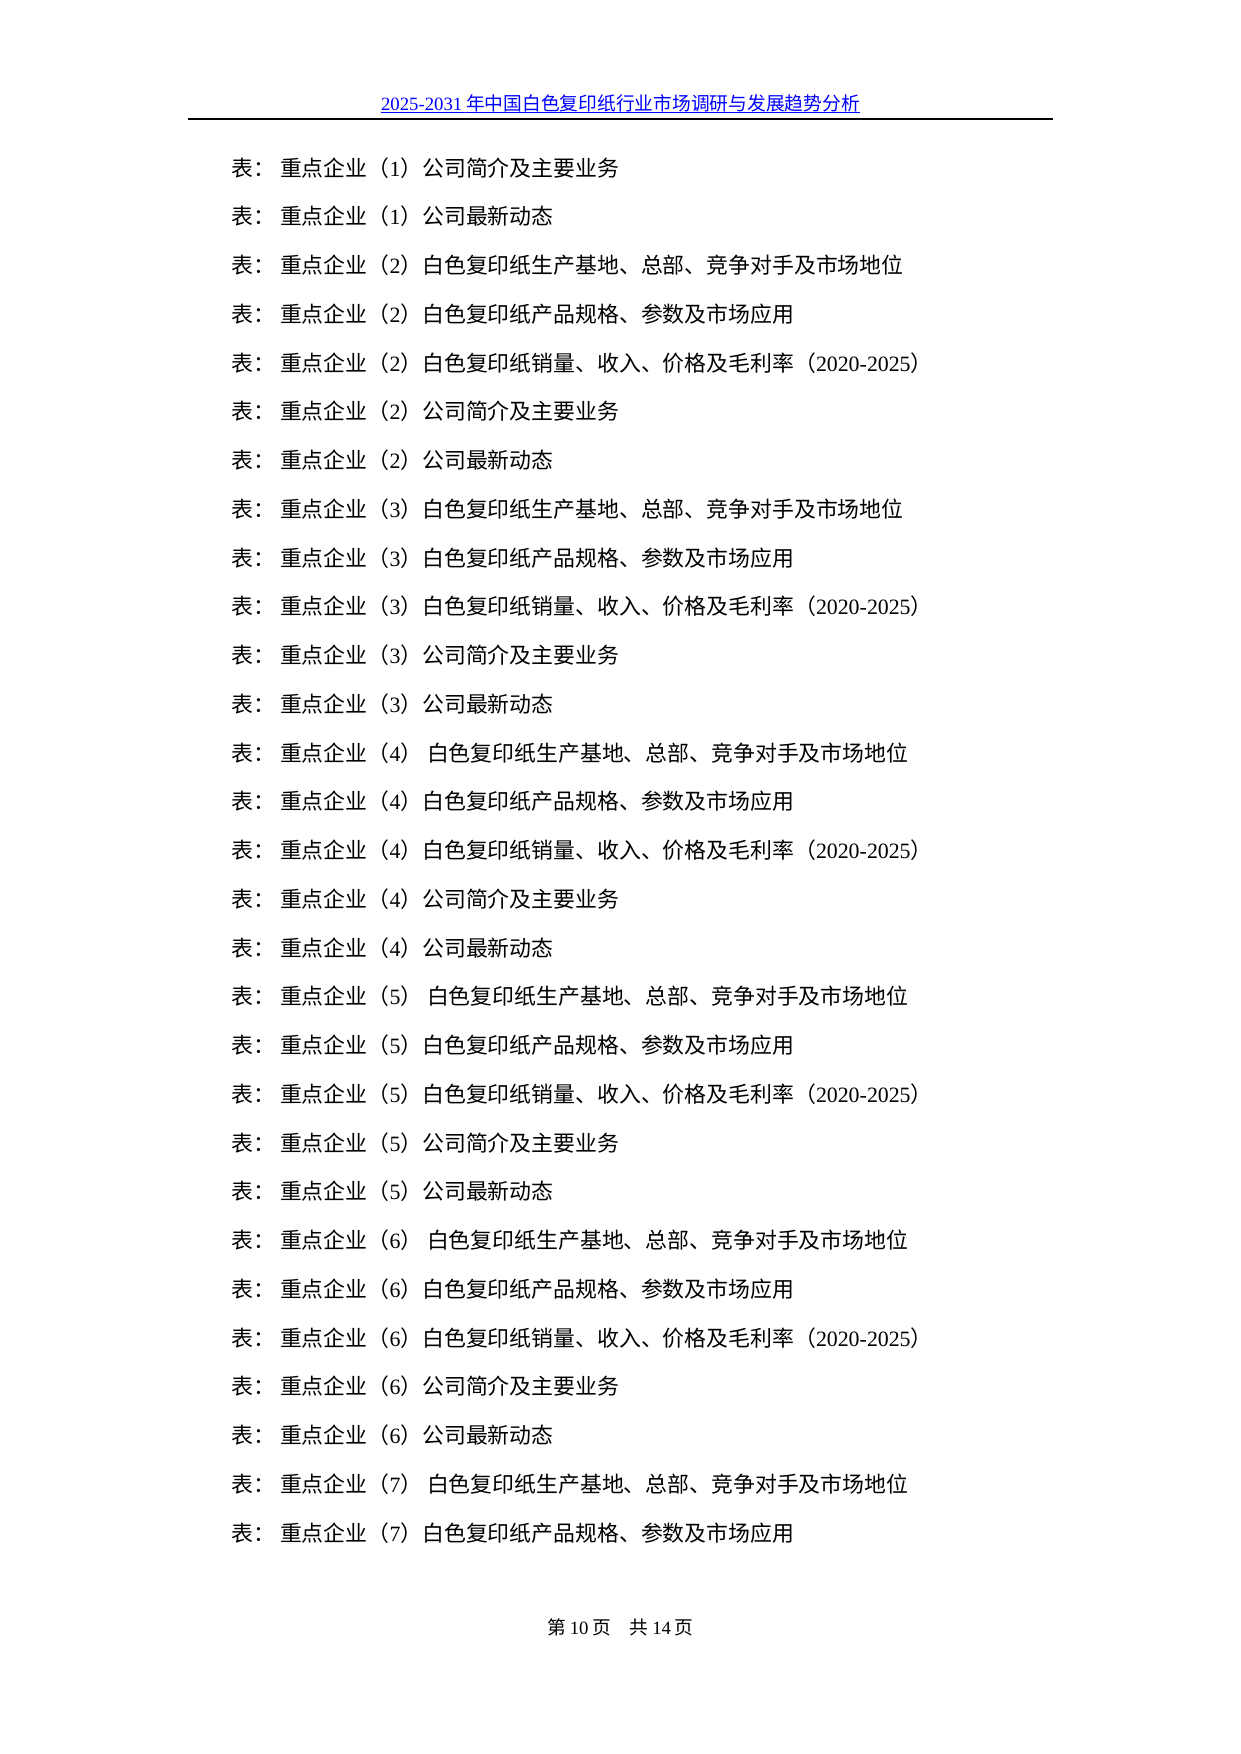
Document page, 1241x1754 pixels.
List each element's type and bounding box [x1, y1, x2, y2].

text [187, 150, 1053, 1548]
